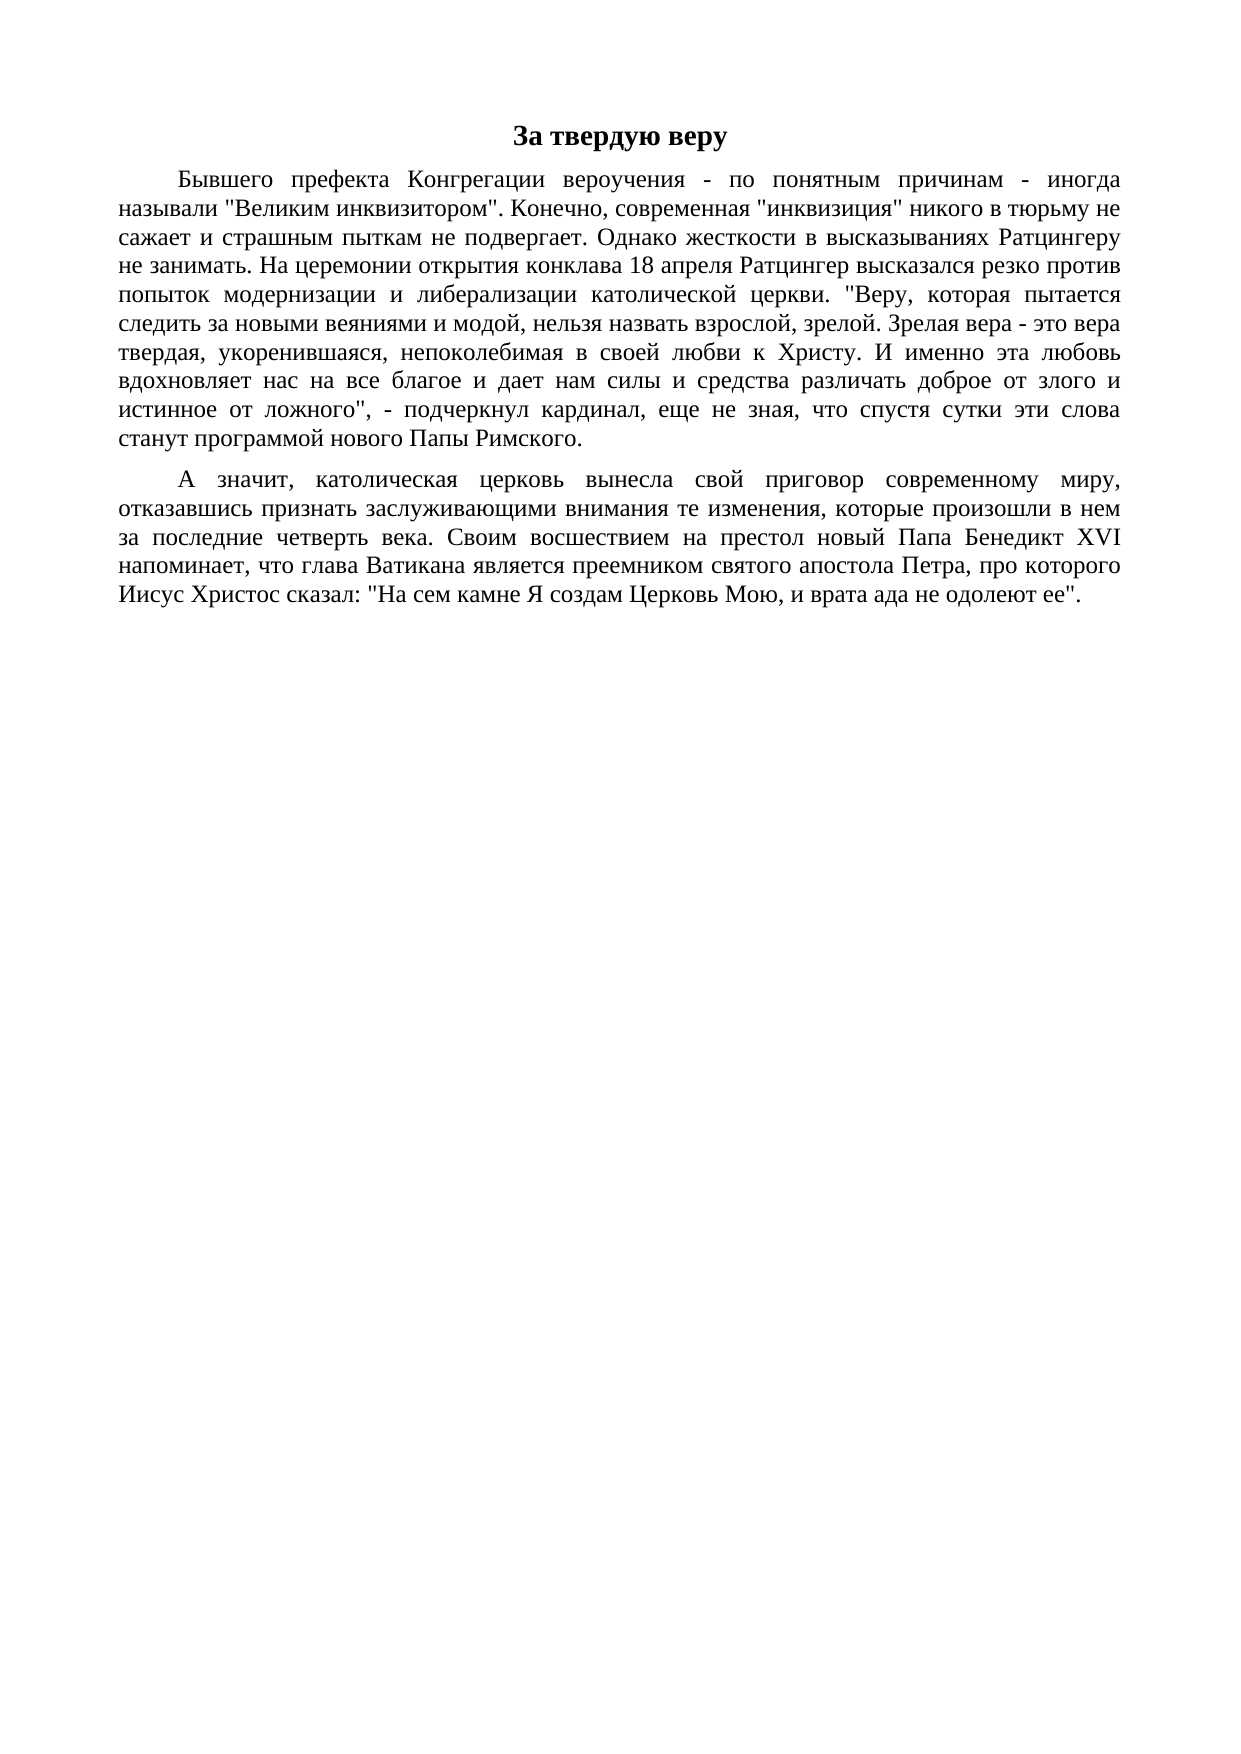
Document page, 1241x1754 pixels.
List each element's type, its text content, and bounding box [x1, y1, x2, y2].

text Бывшего префекта Конгрегации вероучения - по понятным причинам - иногда называли "Великим инквизитором". Конечно, современная "инквизиция" никого в тюрьму не сажает и страшным пыткам не подвергает. Однако жесткости в высказываниях Ратцингеру не занимать. На церемонии открытия конклава 18 апреля Ратцингер высказался резко против попыток модернизации и либерализации католической церкви. "Веру, которая пытается следить за новыми веяниями и модой, нельзя назвать взрослой, зрелой. Зрелая вера - это вера твердая, укоренившаяся, непоколебимая в своей любви к Христу. И именно эта любовь вдохновляет нас на все благое и дает нам силы и средства различать доброе от злого и истинное от ложного", - подчеркнул кардинал, еще не зная, что спустя сутки эти слова станут программой нового Папы Римского. [118, 164, 1122, 452]
text За твердую веру [118, 118, 1122, 152]
text А значит, католическая церковь вынесла свой приговор современному миру, отказавшись признать заслуживающими внимания те изменения, которые произошли в нем за последние четверть века. Своим восшествием на престол новый Папа Бенедикт XVI напоминает, что глава Ватикана является преемником святого апостола Петра, про которого Иисус Христос сказал: "На сем камне Я создам Церковь Мою, и врата ада не одолеют ее". [118, 464, 1122, 608]
